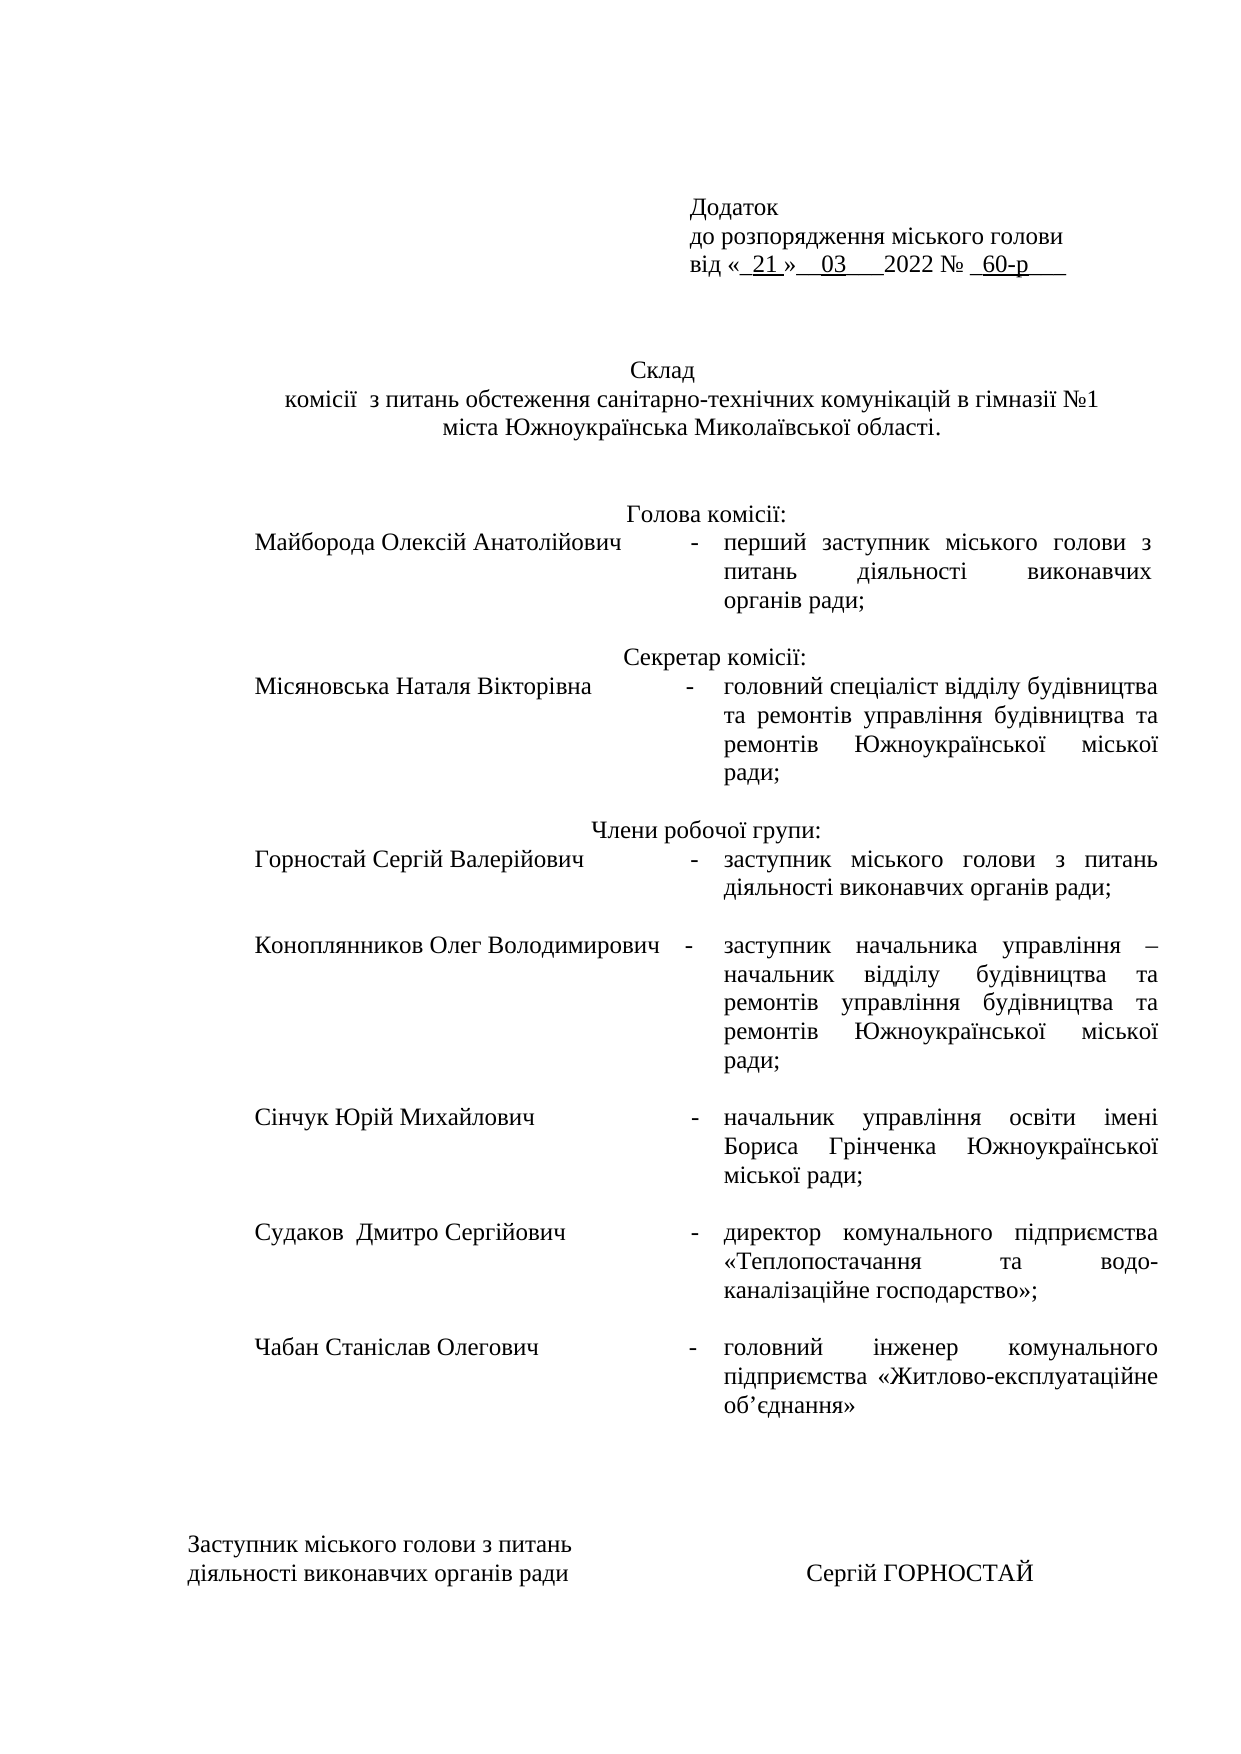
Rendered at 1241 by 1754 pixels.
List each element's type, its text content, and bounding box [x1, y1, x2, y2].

text від «_21 »__03___2022 № _60-р___ [689, 249, 1137, 278]
table_cell Майборода Олексій Анатолійович - [243, 528, 712, 642]
table_cell начальник управління освіти імені Бориса Грінченка Южноукраїнської міської ради; [712, 1103, 1169, 1217]
table_cell заступник міського голови з питань діяльності виконавчих органів ради; [712, 844, 1169, 930]
table_cell Коноплянников Олег Володимирович - [243, 930, 712, 1102]
table_cell перший заступник міського голови з питань діяльності виконавчих органів ради; [712, 528, 1169, 642]
text міста Южноукраїнська Миколаївської області. [187, 412, 1137, 441]
table_cell Члени робочої групи: [243, 815, 1169, 844]
table_cell заступник начальника управління – начальник відділу будівництва та ремонтів управління будівництва та ремонтів Южноукраїнської міської ради; [712, 930, 1169, 1102]
text Заступник міського голови з питань [187, 1529, 995, 1558]
table_cell Горностай Сергій Валерійович - [243, 844, 712, 930]
table_cell Чабан Станіслав Олегович - [243, 1333, 712, 1419]
table_header Голова комісії: [243, 499, 1169, 527]
table_cell Судаков Дмитро Сергійович - [243, 1218, 712, 1332]
text до розпорядження міського голови [689, 221, 1137, 249]
table_cell головний спеціаліст відділу будівництва та ремонтів управління будівництва та ремонтів Южноукраїнської міської ради; [712, 671, 1169, 815]
table_cell Сінчук Юрій Михайлович - [243, 1103, 712, 1217]
table_cell Секретар комісії: [243, 643, 1169, 671]
text комісії з питань обстеження санітарно-технічних комунікацій в гімназії №1 [187, 384, 1137, 412]
table_cell головний інженер комунального підприємства «Житлово-експлуатаційне об’єднання» [712, 1333, 1169, 1419]
text Додаток [689, 192, 1137, 221]
text Склад [187, 355, 1137, 384]
table_cell директор комунального підприємства «Теплопостачання та водо-каналізаційне господарство»; [712, 1218, 1169, 1332]
text діяльності виконавчих органів ради Сергій ГОРНОСТАЙ [187, 1558, 1137, 1587]
table_cell Місяновська Наталя Вікторівна - [243, 671, 712, 815]
